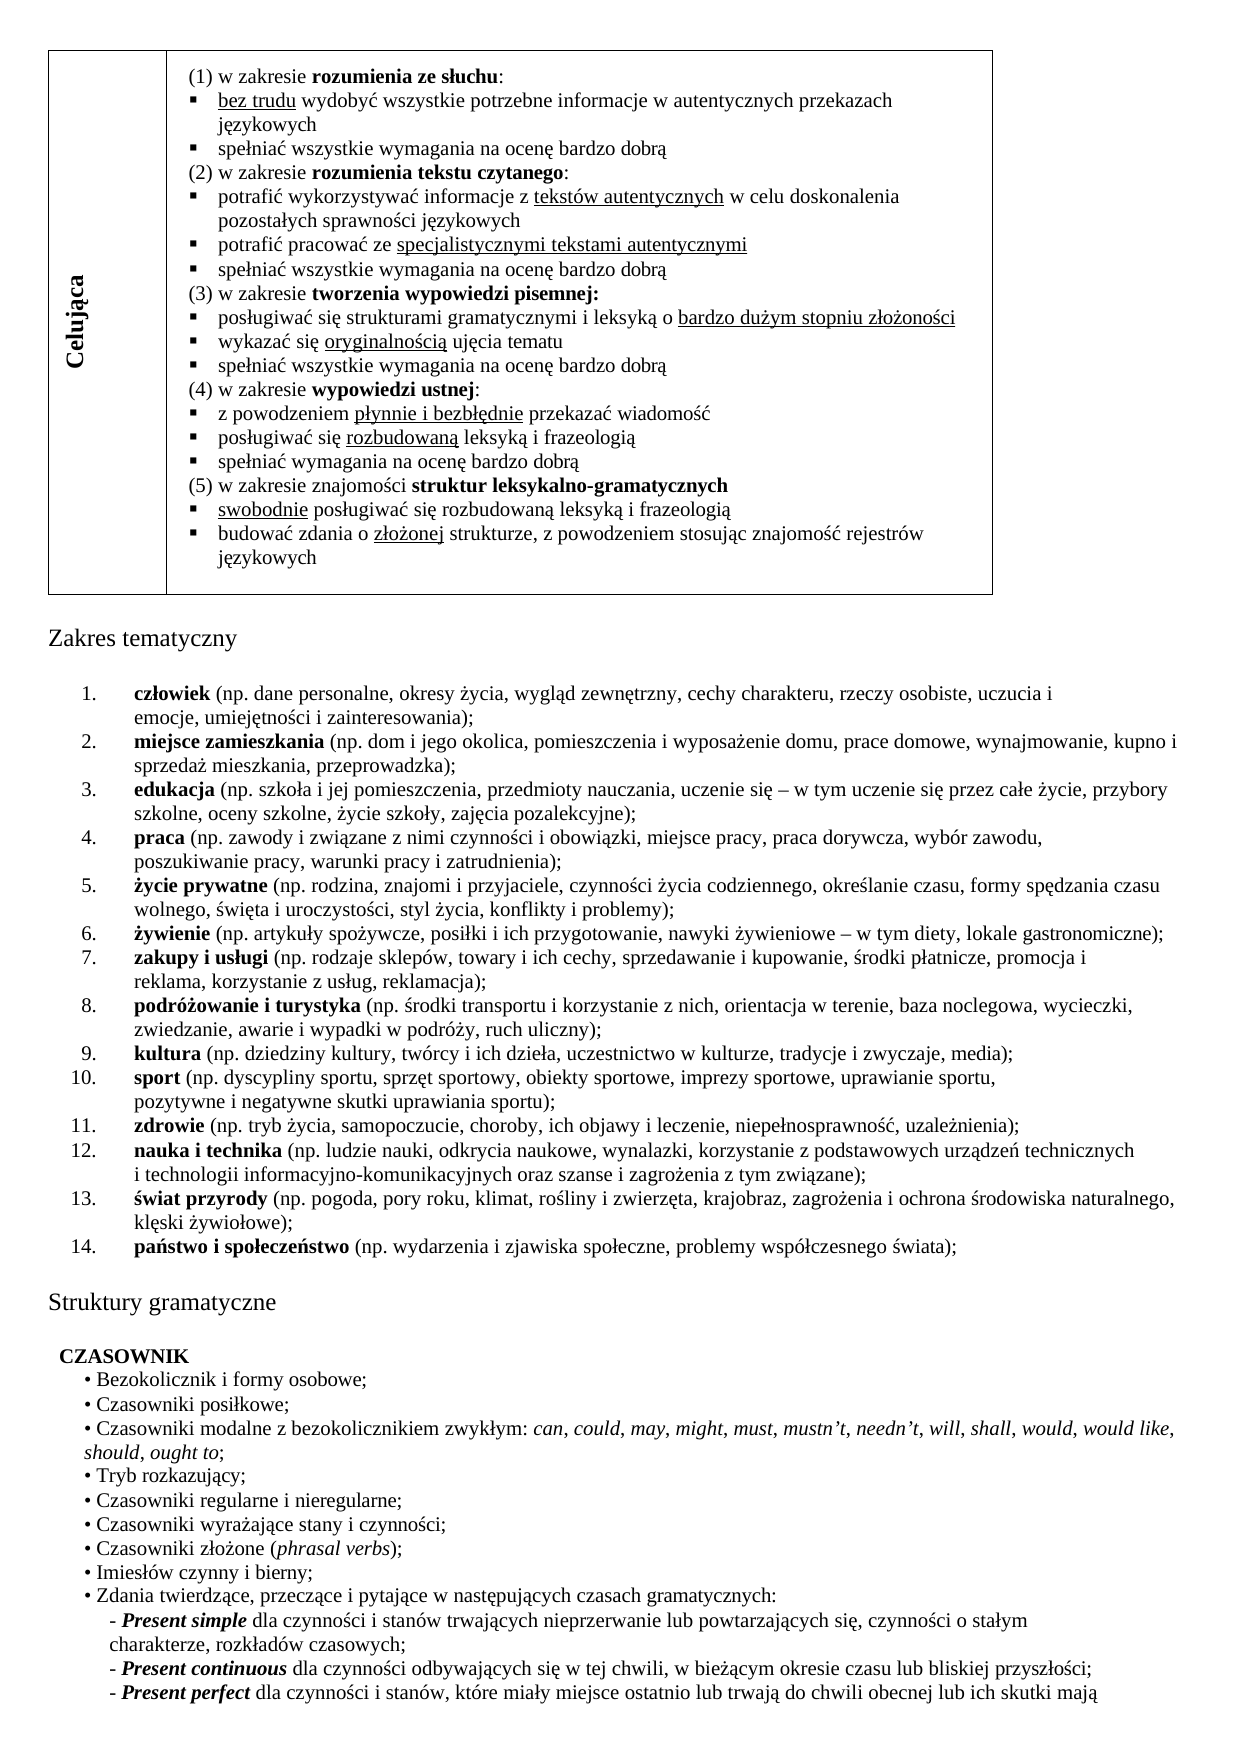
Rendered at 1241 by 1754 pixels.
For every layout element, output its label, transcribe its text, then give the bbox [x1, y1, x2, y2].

list świat przyrody (np. pogoda, pory roku, klimat, rośliny i zwierzęta, krajobraz, zagrożenia i ochrona środowiska naturalnego, klęski żywiołowe); [70, 1186, 1174, 1234]
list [109, 1680, 1159, 1704]
list praca (np. zawody i związane z nimi czynności i obowiązki, miejsce pracy, praca dorywcza, wybór zawodu, poszukiwanie pracy, warunki pracy i zatrudnienia); [81, 825, 1162, 873]
list Tryb rozkazujący; [84, 1464, 1192, 1488]
text Struktury gramatyczne [48, 1287, 1192, 1315]
text Zakres tematyczny [48, 623, 1192, 652]
list sport (np. dyscypliny sportu, sprzęt sportowy, obiekty sportowe, imprezy sportowe, uprawianie sportu, pozytywne i negatywne skutki uprawiania sportu); [70, 1065, 1092, 1113]
list żywienie (np. artykuły spożywcze, posiłki i ich przygotowanie, nawyki żywieniowe – w tym diety, lokale gastronomiczne); [81, 921, 1192, 945]
subtitle CZASOWNIK [59, 1344, 1192, 1368]
list Czasowniki wyrażające stany i czynności; [84, 1512, 1192, 1536]
list Czasowniki modalne z bezokolicznikiem zwykłym: can, could, may, might, must, mustn’t, needn’t, will, shall, would, would like, should, ought to; [84, 1416, 1175, 1464]
list Present simple dla czynności i stanów trwających nieprzerwanie lub powtarzających się, czynności o stałym charakterze, rozkładów czasowych; [109, 1608, 1133, 1656]
list edukacja (np. szkoła i jej pomieszczenia, przedmioty nauczania, uczenie się – w tym uczenie się przez całe życie, przybory szkolne, oceny szkolne, życie szkoły, zajęcia pozalekcyjne); [81, 777, 1168, 825]
list kultura (np. dziedziny kultury, twórcy i ich dzieła, uczestnictwo w kulturze, tradycje i zwyczaje, media); [81, 1041, 1192, 1065]
list Czasowniki złożone (phrasal verbs); [84, 1536, 1192, 1560]
list miejsce zamieszkania (np. dom i jego okolica, pomieszczenia i wyposażenie domu, prace domowe, wynajmowanie, kupno i sprzedaż mieszkania, przeprowadzka); [81, 729, 1177, 777]
table_cell w zakresie rozumienia ze słuchu: bez trudu wydobyć wszystkie potrzebne informacje w autentycznych przekazach językowych spełniać wszystkie wymagania na ocenę bardzo dobrą w zakresie rozumienia tekstu czytanego: potrafić wykorzystywać informacje z tekstów autentycznych w celu doskonalenia pozostałych sprawności językowych potrafić pracować ze specjalistycznymi tekstami autentycznymi spełniać wszystkie wymagania na ocenę bardzo dobrą w zakresie tworzenia wypowiedzi pisemnej: posługiwać się strukturami gramatycznymi i leksyką o bardzo dużym stopniu złożoności wykazać się oryginalnością ujęcia tematu spełniać wszystkie wymagania na ocenę bardzo dobrą w zakresie wypowiedzi ustnej: z powodzeniem płynnie i bezbłędnie przekazać wiadomość posługiwać się rozbudowaną leksyką i frazeologią spełniać wymagania na ocenę bardzo dobrą w zakresie znajomości struktur leksykalno-gramatycznych swobodnie posługiwać się rozbudowaną leksyką i frazeologią budować zdania o złożonej strukturze, z powodzeniem stosując znajomość rejestrów językowych [167, 51, 992, 593]
list podróżowanie i turystyka (np. środki transportu i korzystanie z nich, orientacja w terenie, baza noclegowa, wycieczki, zwiedzanie, awarie i wypadki w podróży, ruch uliczny); [81, 993, 1133, 1041]
list człowiek (np. dane personalne, okresy życia, wygląd zewnętrzny, cechy charakteru, rzeczy osobiste, uczucia i emocje, umiejętności i zainteresowania); [81, 681, 1123, 729]
list Czasowniki posiłkowe; [84, 1392, 1192, 1416]
list Bezokolicznik i formy osobowe; [84, 1368, 1192, 1392]
list Imiesłów czynny i bierny; [84, 1560, 1192, 1584]
list zakupy i usługi (np. rodzaje sklepów, towary i ich cechy, sprzedawanie i kupowanie, środki płatnicze, promocja i reklama, korzystanie z usług, reklamacja); [81, 945, 1163, 993]
list Present continuous dla czynności odbywających się w tej chwili, w bieżącym okresie czasu lub bliskiej przyszłości; [109, 1656, 1192, 1680]
list Czasowniki regularne i nieregularne; [84, 1488, 1192, 1512]
table_cell Celująca [49, 51, 166, 593]
list życie prywatne (np. rodzina, znajomi i przyjaciele, czynności życia codziennego, określanie czasu, formy spędzania czasu wolnego, święta i uroczystości, styl życia, konflikty i problemy); [81, 873, 1160, 921]
list nauka i technika (np. ludzie nauki, odkrycia naukowe, wynalazki, korzystanie z podstawowych urządzeń technicznych i technologii informacyjno-komunikacyjnych oraz szanse i zagrożenia z tym związane); [70, 1137, 1134, 1186]
list państwo i społeczeństwo (np. wydarzenia i zjawiska społeczne, problemy współczesnego świata); [70, 1234, 1192, 1258]
list zdrowie (np. tryb życia, samopoczucie, choroby, ich objawy i leczenie, niepełnosprawność, uzależnienia); [70, 1113, 1192, 1137]
list Zdania twierdzące, przeczące i pytające w następujących czasach gramatycznych: [84, 1584, 1192, 1608]
